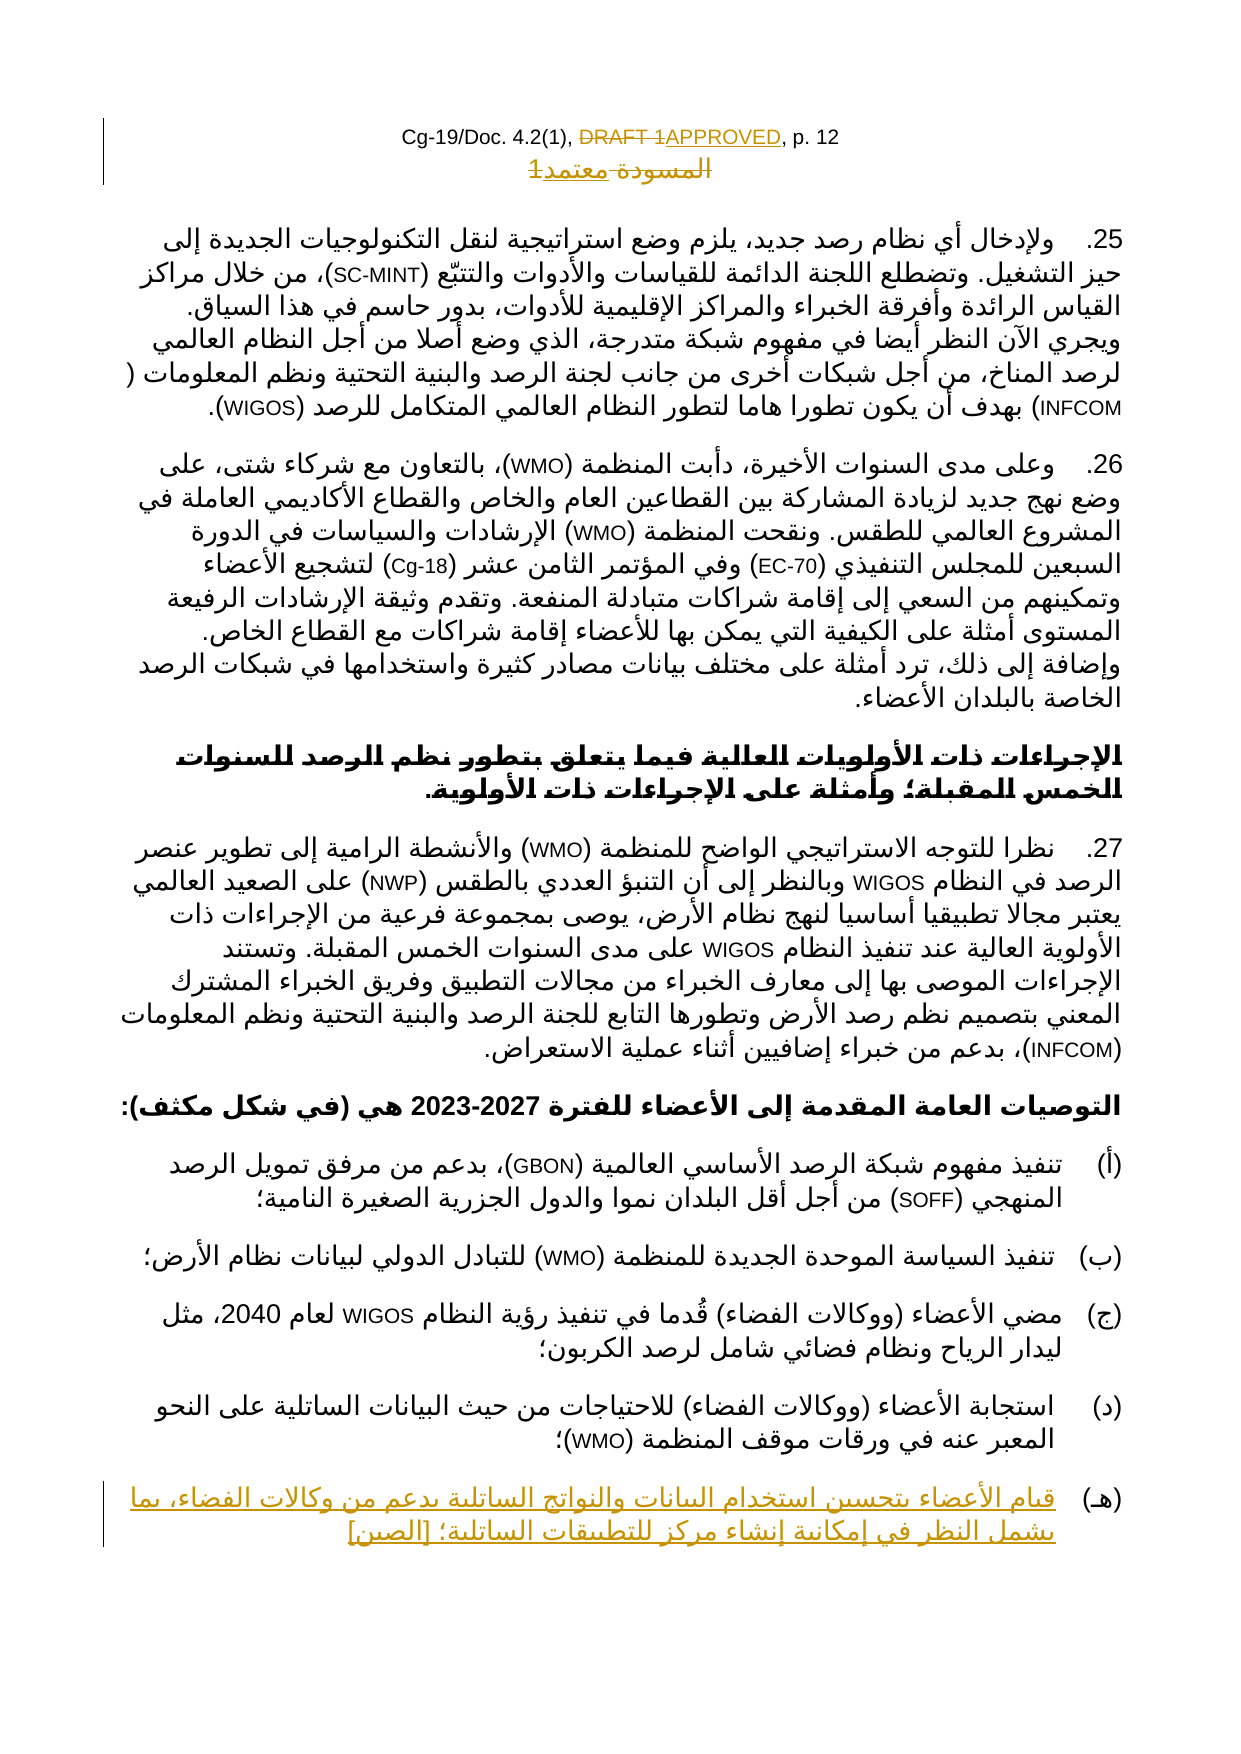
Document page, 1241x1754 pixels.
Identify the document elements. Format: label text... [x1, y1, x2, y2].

text (ج) مضي الأعضاء (ووكالات الفضاء) قُدما في تنفيذ رؤية النظام WIGOS لعام 2040، مثل ليدار الرياح ونظام فضائي شامل لرصد الكربون؛ [118, 1297, 1122, 1364]
text 27. نظرا للتوجه الاستراتيجي الواضح للمنظمة (WMO) والأنشطة الرامية إلى تطوير عنصر الرصد في النظام WIGOS وبالنظر إلى أن التنبؤ العددي بالطقس (NWP) على الصعيد العالمي يعتبر مجالا تطبيقيا أساسيا لنهج نظام الأرض، يوصى بمجموعة فرعية من الإجراءات ذات الأولوية العالية عند تنفيذ النظام WIGOS على مدى السنوات الخمس المقبلة. وتستند الإجراءات الموصى بها إلى معارف الخبراء من مجالات التطبيق وفريق الخبراء المشترك المعني بتصميم نظم رصد الأرض وتطورها التابع للجنة الرصد والبنية التحتية ونظم المعلومات (INFCOM)، بدعم من خبراء إضافيين أثناء عملية الاستعراض. [118, 831, 1123, 1064]
text (أ) تنفيذ مفهوم شبكة الرصد الأساسي العالمية (GBON)، بدعم من مرفق تمويل الرصد المنهجي (SOFF) من أجل أقل البلدان نموا والدول الجزرية الصغيرة النامية؛ [118, 1147, 1122, 1214]
text (د) استجابة الأعضاء (ووكالات الفضاء) للاحتياجات من حيث البيانات الساتلية على النحو المعبر عنه في ورقات موقف المنظمة (WMO)؛ [118, 1389, 1122, 1456]
text 25. ولإدخال أي نظام رصد جديد، يلزم وضع استراتيجية لنقل التكنولوجيات الجديدة إلى حيز التشغيل. وتضطلع اللجنة الدائمة للقياسات والأدوات والتتبّع (SC-MINT)، من خلال مراكز القياس الرائدة وأفرقة الخبراء والمراكز الإقليمية للأدوات، بدور حاسم في هذا السياق. ويجري الآن النظر أيضا في مفهوم شبكة متدرجة، الذي وضع أصلا من أجل النظام العالمي لرصد المناخ، من أجل شبكات أخرى من جانب لجنة الرصد والبنية التحتية ونظم المعلومات (INFCOM) بهدف أن يكون تطورا هاما لتطور النظام العالمي المتكامل للرصد (WIGOS). [118, 222, 1123, 422]
text (هـ) [118, 1481, 1122, 1547]
text (ب) تنفيذ السياسة الموحدة الجديدة للمنظمة (WMO) للتبادل الدولي لبيانات نظام الأرض؛ [118, 1239, 1122, 1272]
text التوصيات العامة المقدمة إلى الأعضاء للفترة 2027-2023 هي (في شكل مكثف): [118, 1089, 1122, 1122]
text 26. وعلى مدى السنوات الأخيرة، دأبت المنظمة (WMO)، بالتعاون مع شركاء شتى، على وضع نهج جديد لزيادة المشاركة بين القطاعين العام والخاص والقطاع الأكاديمي العاملة في المشروع العالمي للطقس. ونقحت المنظمة (WMO) الإرشادات والسياسات في الدورة السبعين للمجلس التنفيذي (EC-70) وفي المؤتمر الثامن عشر (Cg-18) لتشجيع الأعضاء وتمكينهم من السعي إلى إقامة شراكات متبادلة المنفعة. وتقدم وثيقة الإرشادات الرفيعة المستوى أمثلة على الكيفية التي يمكن بها للأعضاء إقامة شراكات مع القطاع الخاص. وإضافة إلى ذلك، ترد أمثلة على مختلف بيانات مصادر كثيرة واستخدامها في شبكات الرصد الخاصة بالبلدان الأعضاء. [118, 447, 1123, 714]
text الإجراءات ذات الأولويات العالية فيما يتعلق بتطور نظم الرصد للسنوات الخمس المقبلة؛ وأمثلة على الإجراءات ذات الأولوية. [118, 739, 1122, 806]
